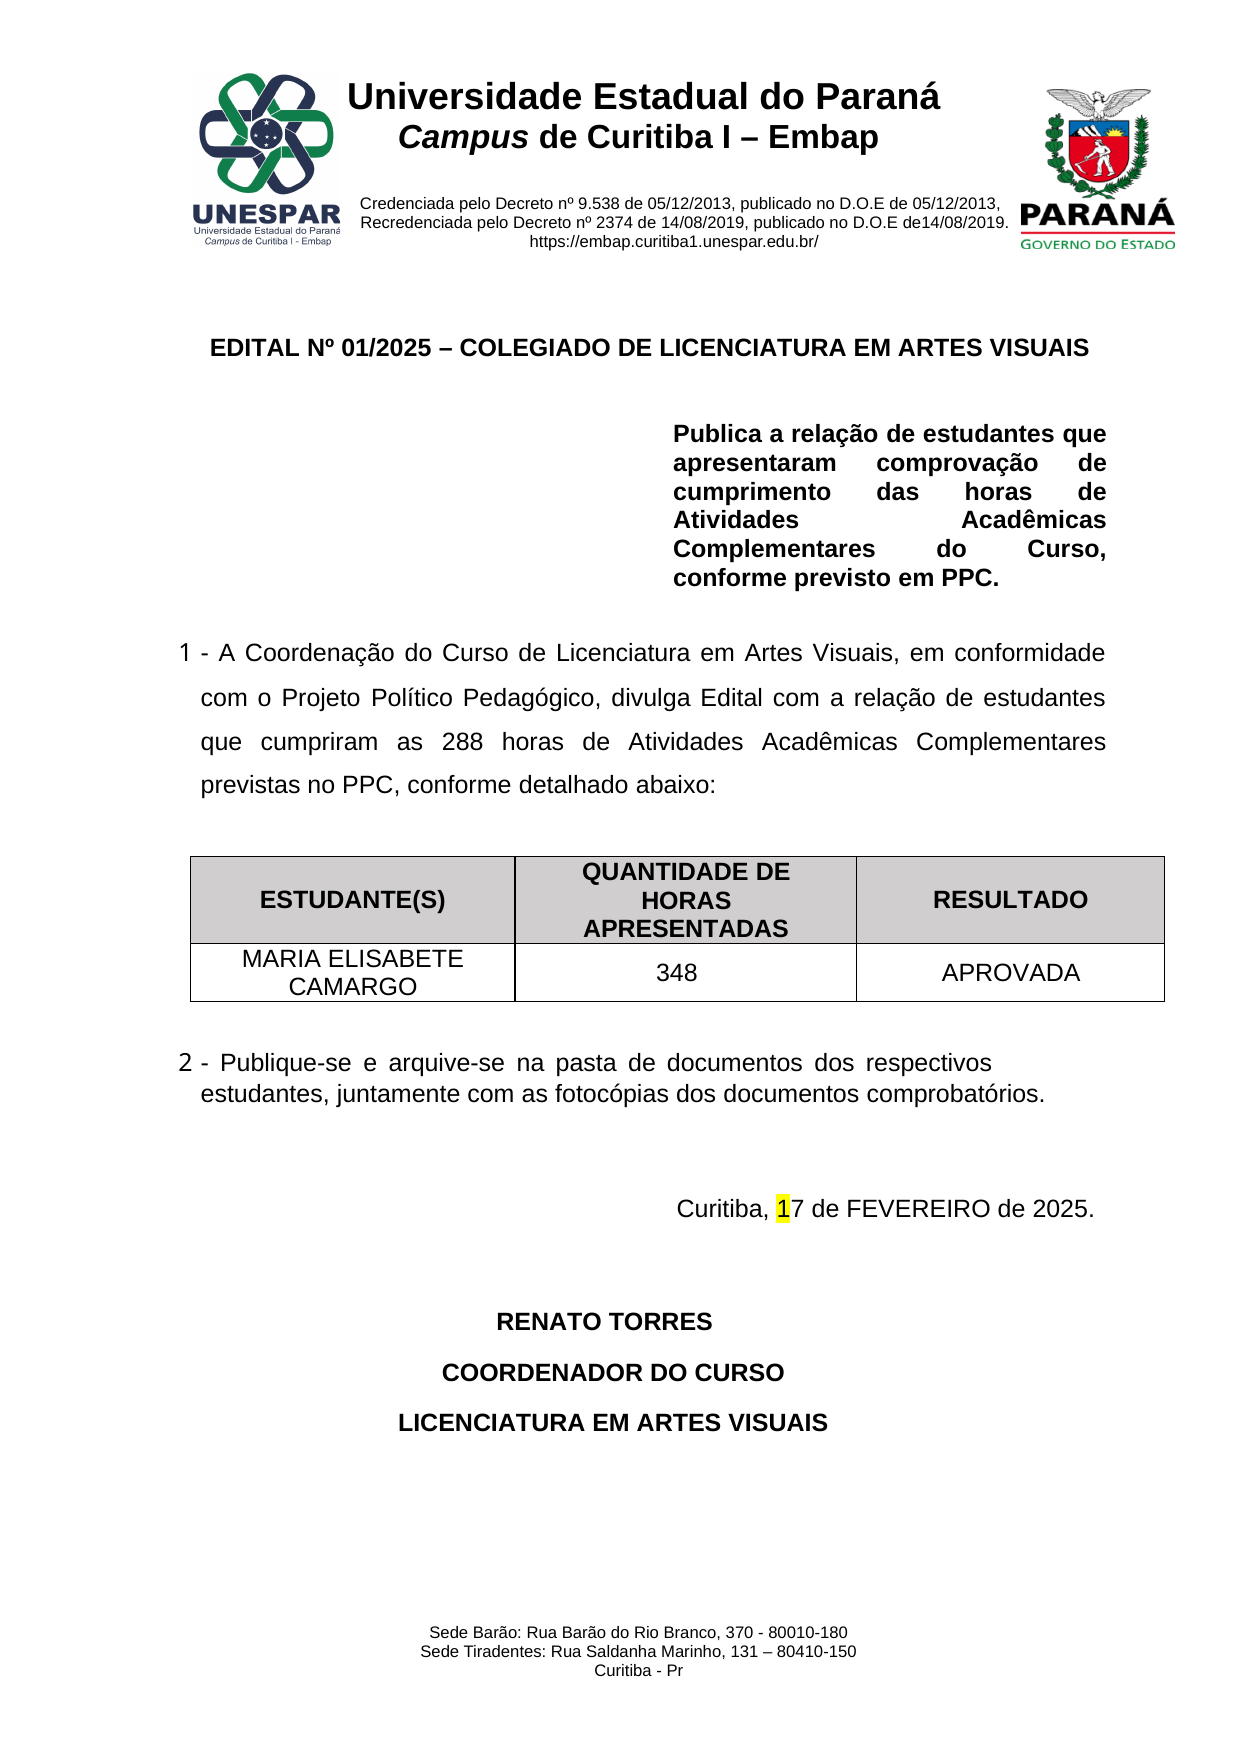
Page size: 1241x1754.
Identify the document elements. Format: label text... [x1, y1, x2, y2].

table_cell APROVADA [857, 944, 1164, 1001]
picture [1015, 83, 1179, 254]
text RENATO TORRES [177, 1307, 1122, 1336]
text Publica a relação de estudantes que apresentaram comprovação de cumprimento das horas de Atividades Acadêmicas Complementares do Curso, conforme previsto em PPC. [673, 419, 1107, 592]
table_header RESULTADO [857, 857, 1164, 943]
list - A Coordenação do Curso de Licenciatura em Artes Visuais, em conformidade com o Projeto Político Pedagógico, divulga Edital com a relação de estudantes que cumpriram as 288 horas de Atividades Acadêmicas Complementares previstas no PPC, conforme detalhado abaixo: [178, 635, 1107, 798]
text Curitiba, 17 de FEVEREIRO de 2025. [790, 1194, 1122, 1223]
text COORDENADOR DO CURSO [177, 1358, 972, 1386]
table_header QUANTIDADE DE HORAS APRESENTADAS [516, 857, 856, 943]
picture [193, 73, 340, 246]
text LICENCIATURA EM ARTES VISUAIS [177, 1408, 972, 1437]
table_cell 348 [516, 944, 856, 1001]
text Curitiba, 17 de FEVEREIRO de 2025. [676, 1194, 776, 1223]
table_header ESTUDANTE(S) [191, 857, 514, 943]
text EDITAL Nº 01/2025 – COLEGIADO DE LICENCIATURA EM ARTES VISUAIS [177, 333, 1122, 362]
table_cell MARIA ELISABETE CAMARGO [191, 944, 514, 1001]
list - Publique-se e arquive-se na pasta de documentos dos respectivos estudantes, juntamente com as fotocópias dos documentos comprobatórios. [178, 1045, 1107, 1108]
